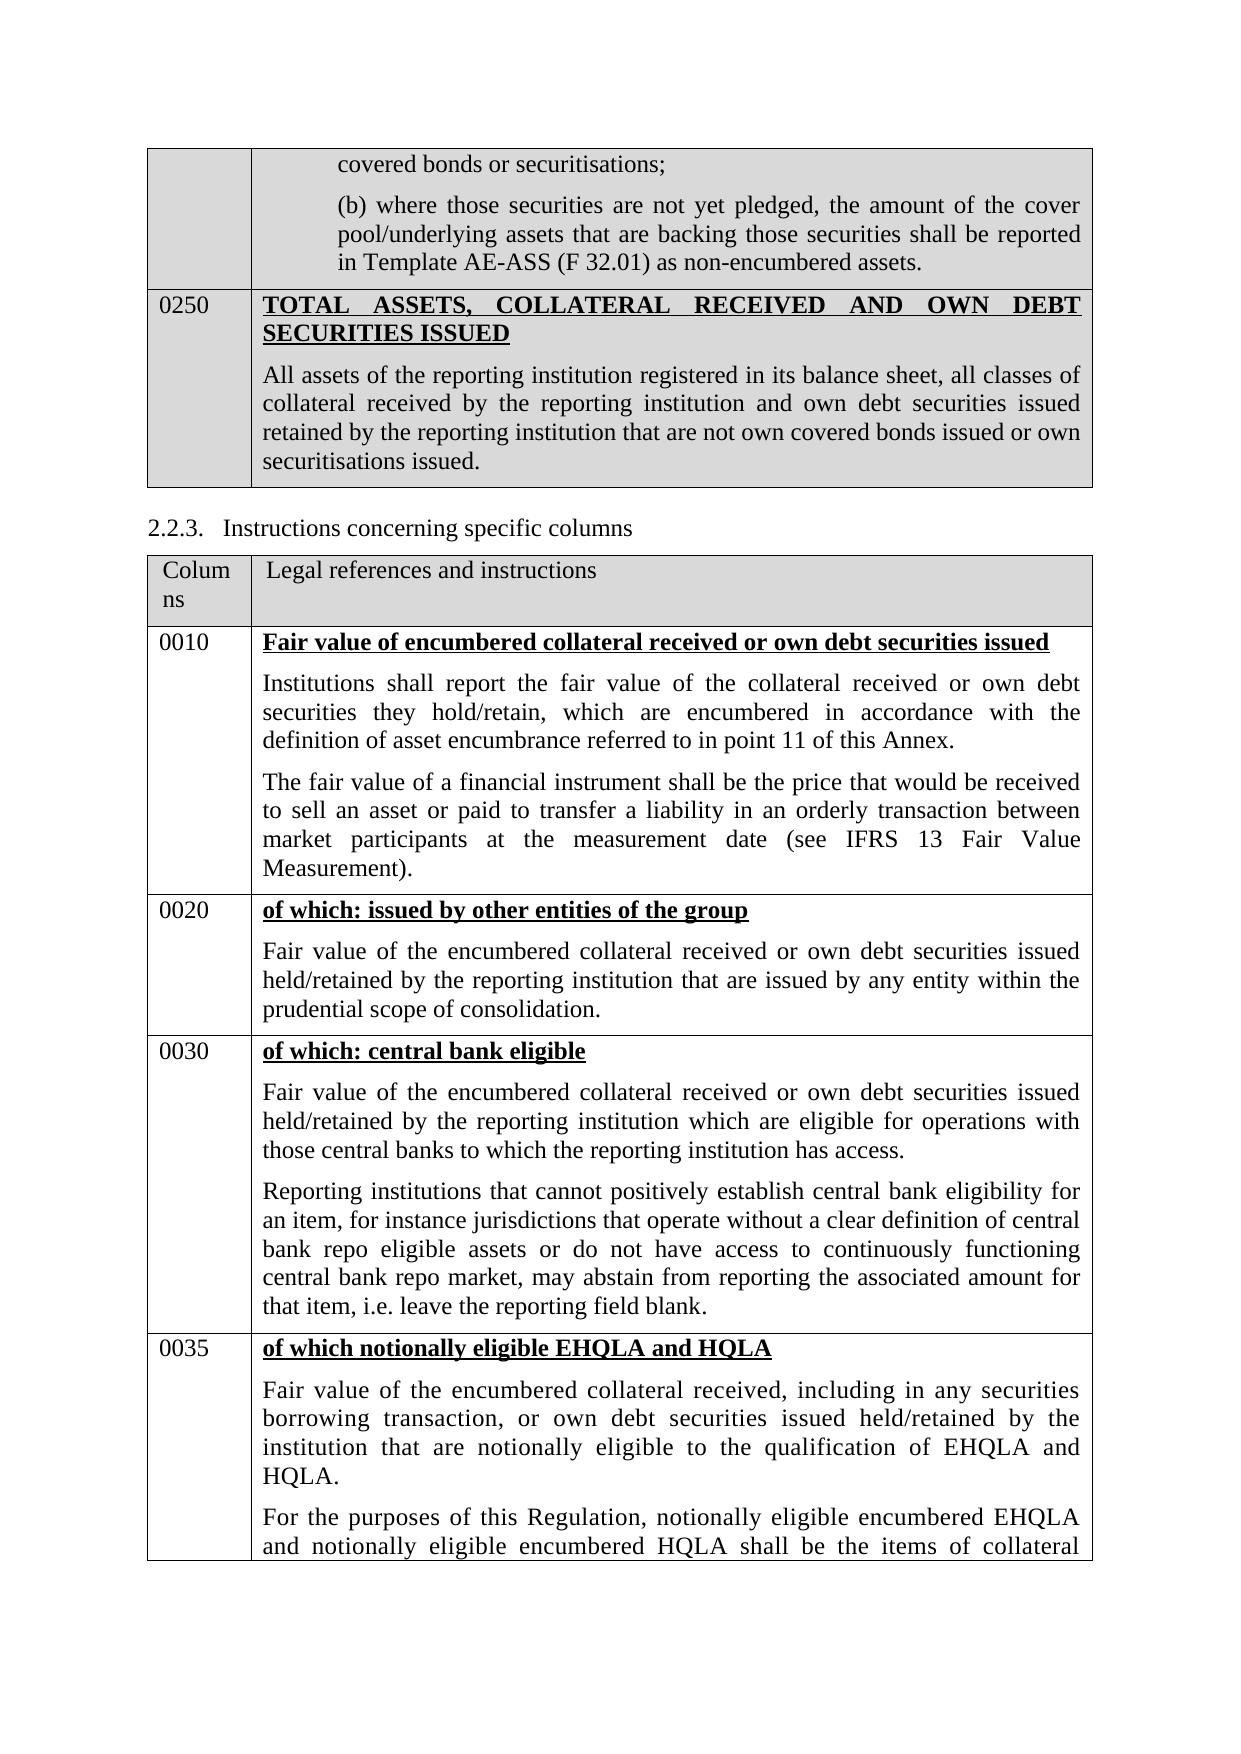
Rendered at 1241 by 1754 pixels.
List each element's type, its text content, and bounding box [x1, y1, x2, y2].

table_cell 0035 [148, 1334, 251, 1560]
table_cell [252, 1334, 1092, 1560]
table_cell 0020 [148, 895, 251, 1035]
table_cell 0245 [148, 149, 251, 289]
list Instructions concerning specific columns [148, 513, 1093, 542]
table_cell Fair value of encumbered collateral received or own debt securities issued Institutions shall report the fair value of the collateral received or own debt securities they hold/retain, which are encumbered in accordance with the definition of asset encumbrance referred to in point 11 of this Annex. The fair value of a financial instrument shall be the price that would be received to sell an asset or paid to transfer a liability in an orderly transaction between market participants at the measurement date (see IFRS 13 Fair Value Measurement). [252, 627, 1092, 894]
table_header Legal references and instructions [252, 556, 1092, 626]
table_cell 0010 [148, 627, 251, 894]
table_cell 0250 [148, 290, 251, 487]
table_cell of which: issued by other entities of the group Fair value of the encumbered collateral received or own debt securities issued held/retained by the reporting institution that are issued by any entity within the prudential scope of consolidation. [252, 895, 1092, 1035]
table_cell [252, 149, 1092, 289]
table_cell TOTAL ASSETS, COLLATERAL RECEIVED AND OWN DEBT SECURITIES ISSUED All assets of the reporting institution registered in its balance sheet, all classes of collateral received by the reporting institution and own debt securities issued retained by the reporting institution that are not own covered bonds issued or own securitisations issued. [252, 290, 1092, 487]
table_header Columns [148, 556, 251, 626]
table_cell of which: central bank eligible Fair value of the encumbered collateral received or own debt securities issued held/retained by the reporting institution which are eligible for operations with those central banks to which the reporting institution has access. Reporting institutions that cannot positively establish central bank eligibility for an item, for instance jurisdictions that operate without a clear definition of central bank repo eligible assets or do not have access to continuously functioning central bank repo market, may abstain from reporting the associated amount for that item, i.e. leave the reporting field blank. [252, 1036, 1092, 1332]
table_cell 0030 [148, 1036, 251, 1332]
